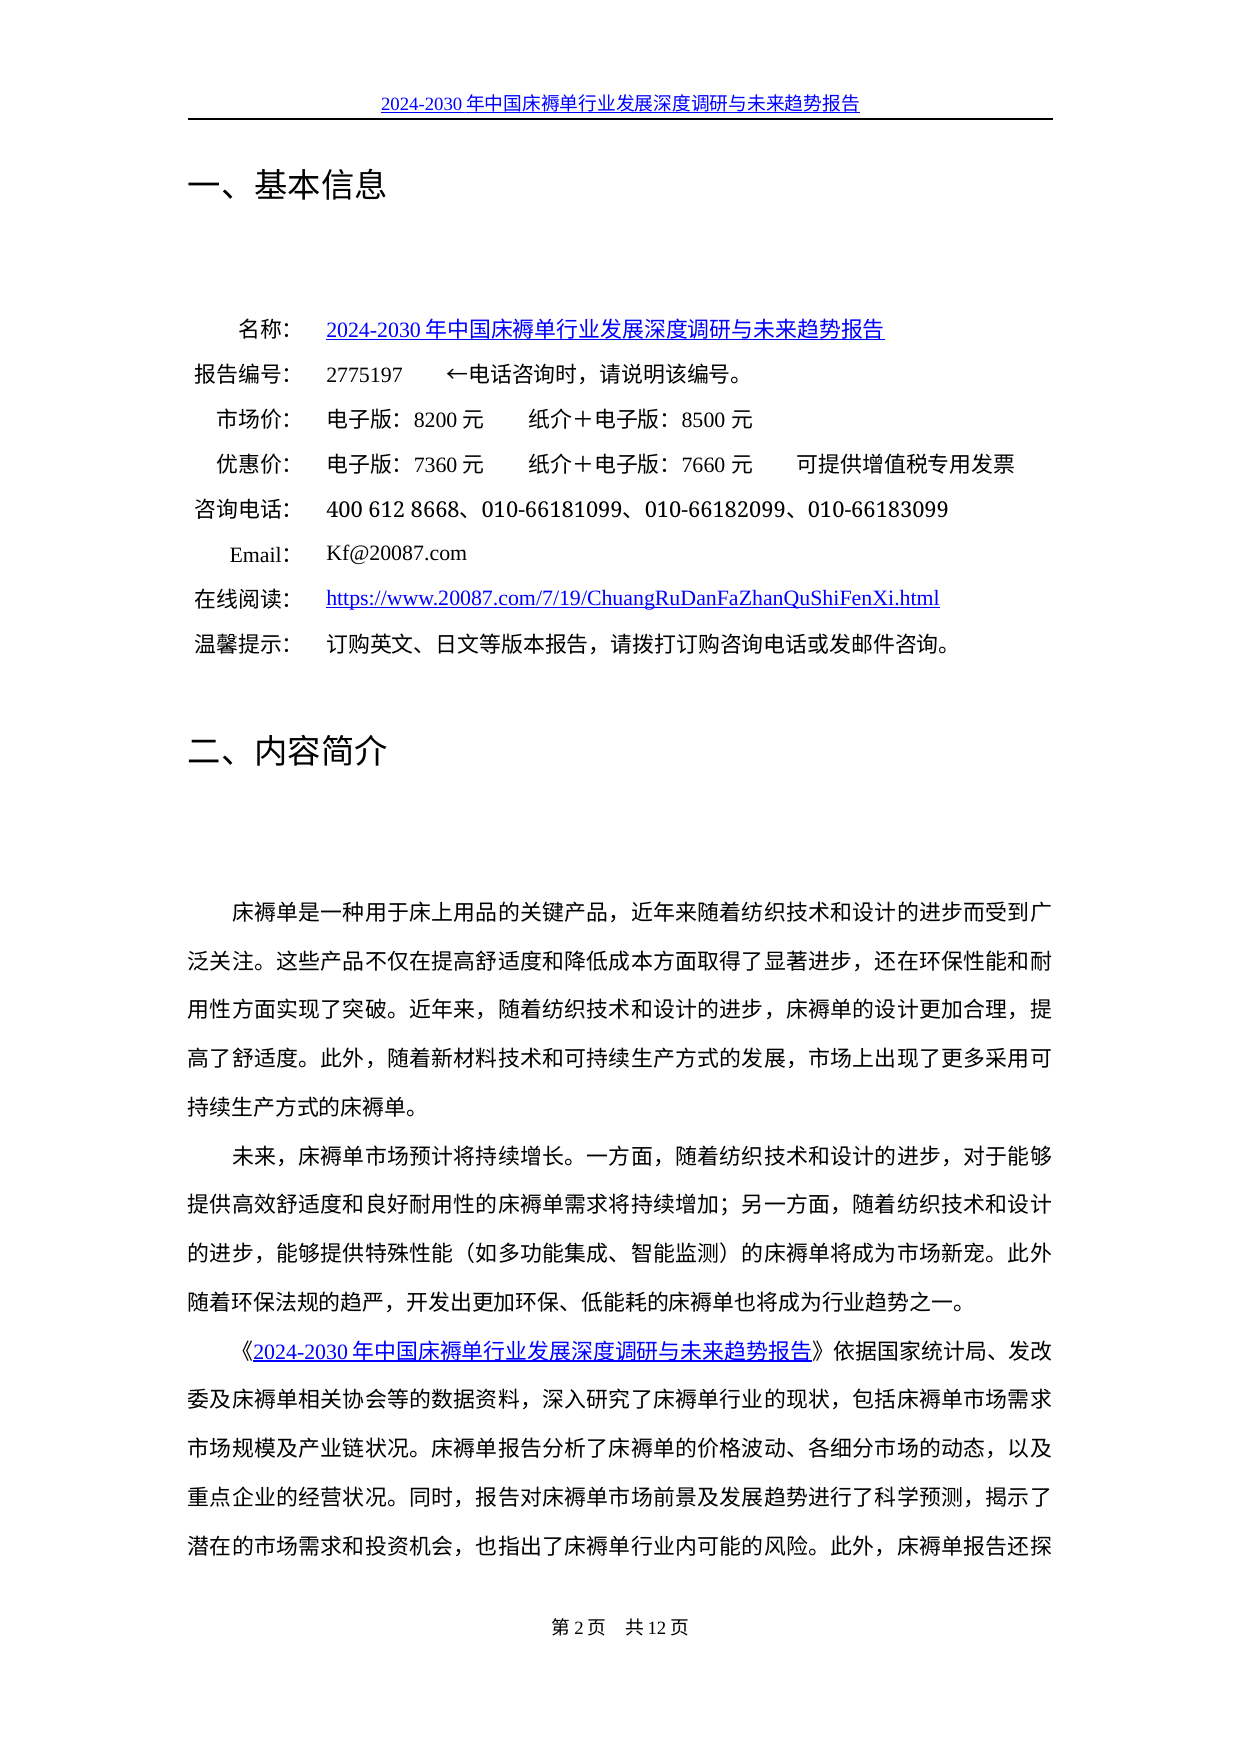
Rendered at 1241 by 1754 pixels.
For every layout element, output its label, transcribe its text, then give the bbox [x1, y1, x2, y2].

table_cell Kf@20087.com [315, 537, 1073, 582]
table_cell 市场价： [167, 402, 315, 447]
table_cell 在线阅读： [167, 582, 315, 627]
table_cell 订购英文、日文等版本报告，请拨打订购咨询电话或发邮件咨询。 [315, 627, 1073, 672]
table_cell 电子版：8200 元 纸介＋电子版：8500 元 [315, 402, 1073, 447]
table_cell 400 612 8668、010-66181099、010-66182099、010-66183099 [315, 492, 1073, 537]
table_cell Email： [167, 537, 315, 582]
table_cell [315, 582, 1073, 627]
table_header 2024-2030年中国床褥单行业发展深度调研与未来趋势报告 [315, 312, 1073, 357]
title 二、内容简介 [187, 717, 1053, 782]
table_cell 电子版：7360 元 纸介＋电子版：7660 元 可提供增值税专用发票 [315, 447, 1073, 492]
table_header 名称： [167, 312, 315, 357]
title 一、基本信息 [187, 150, 1053, 215]
table_cell 优惠价： [167, 447, 315, 492]
table_cell 温馨提示： [167, 627, 315, 672]
table_cell 咨询电话： [167, 492, 315, 537]
table_cell 2775197 ←电话咨询时，请说明该编号。 [315, 357, 1073, 402]
table_cell 报告编号： [167, 357, 315, 402]
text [187, 894, 1053, 1561]
